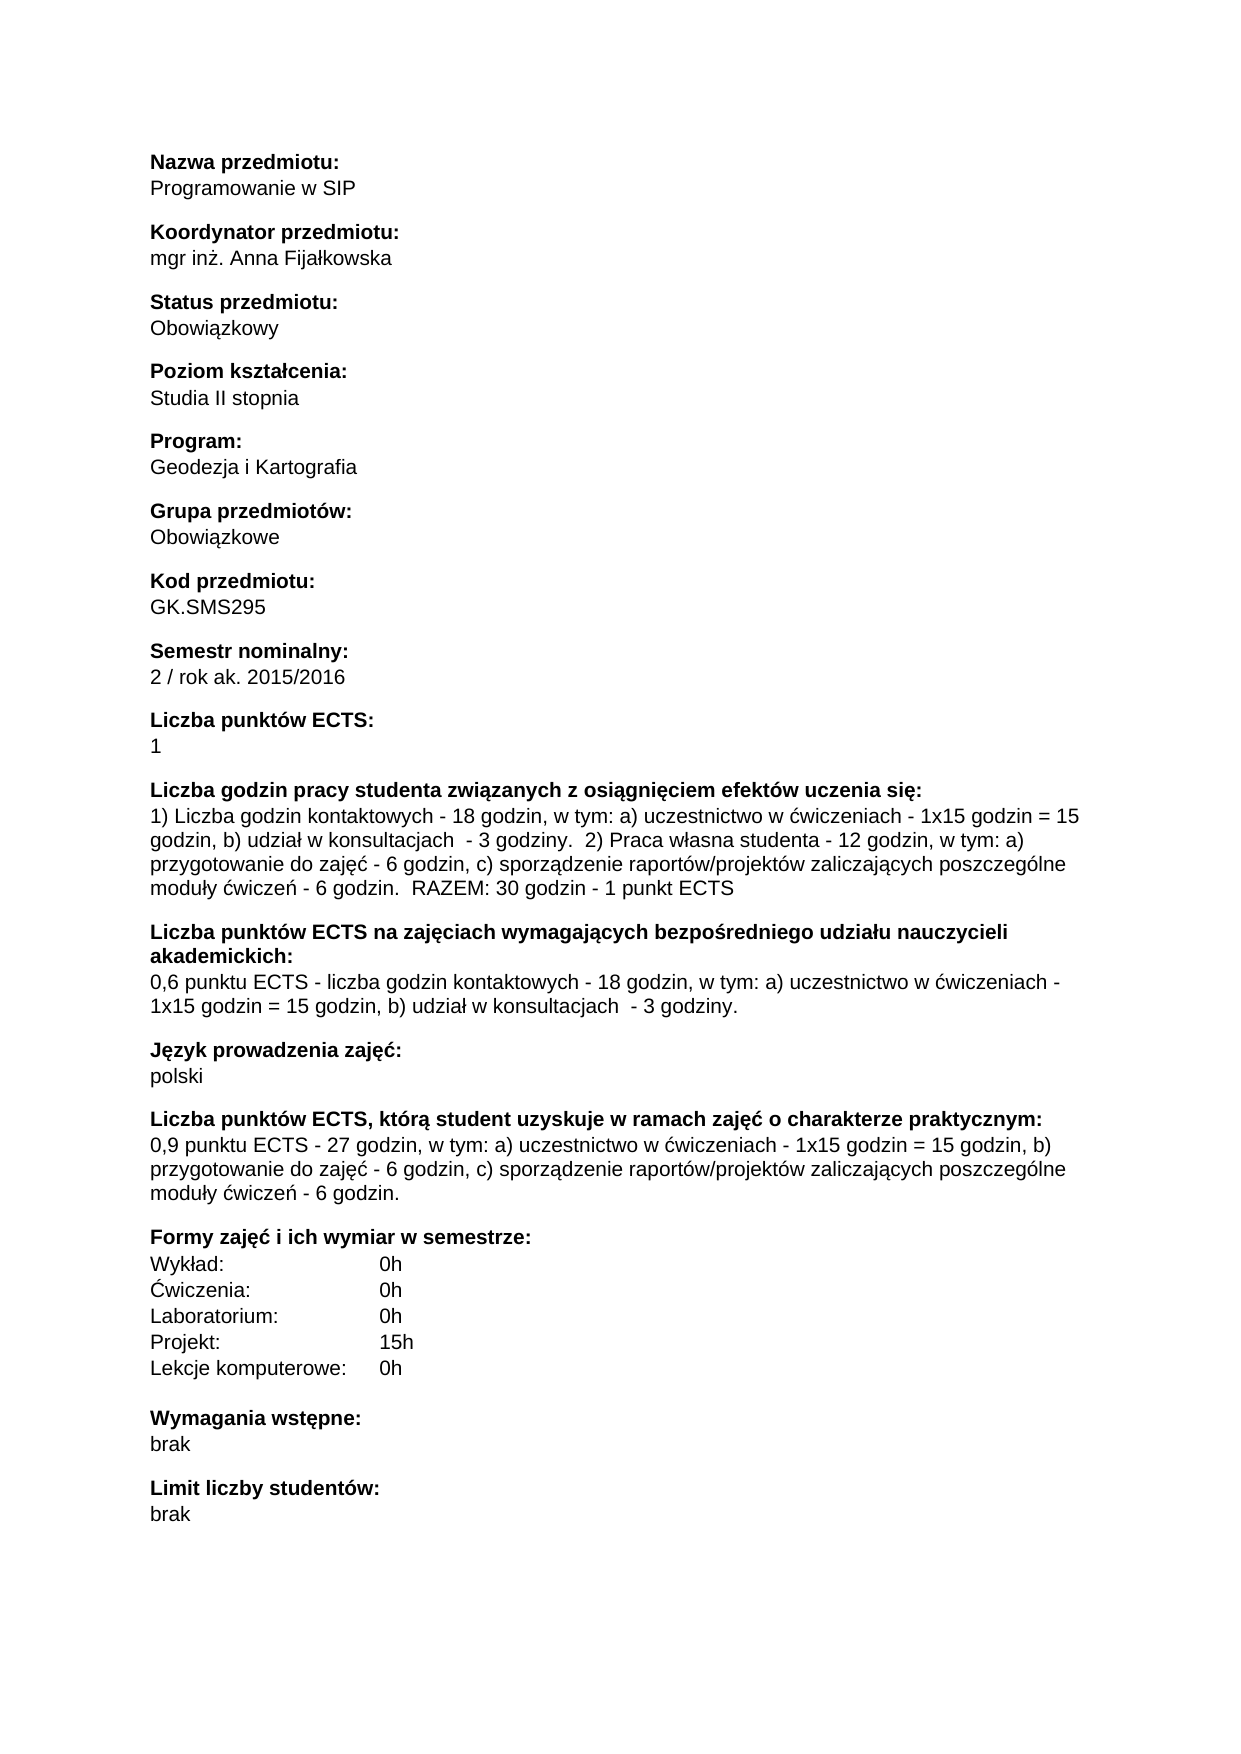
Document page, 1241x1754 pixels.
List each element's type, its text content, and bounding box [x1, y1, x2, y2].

text 1 [150, 734, 1090, 758]
table_cell 0h [369, 1302, 597, 1328]
text Status przedmiotu: [150, 289, 1090, 313]
table_cell Ćwiczenia: [140, 1278, 367, 1302]
text Liczba godzin pracy studenta związanych z osiągnięciem efektów uczenia się: [150, 778, 1090, 802]
text Język prowadzenia zajęć: [150, 1037, 1090, 1061]
table_cell 0h [369, 1276, 597, 1302]
table_header Wykład: [140, 1252, 367, 1276]
text Liczba punktów ECTS, którą student uzyskuje w ramach zajęć o charakterze praktycznym: [150, 1107, 1090, 1131]
table_cell Laboratorium: [140, 1304, 367, 1328]
text Liczba punktów ECTS na zajęciach wymagających bezpośredniego udziału nauczycieli akademickich: [150, 920, 1090, 968]
table_cell Projekt: [140, 1330, 367, 1354]
text brak [150, 1502, 1090, 1526]
text 0,6 punktu ECTS - liczba godzin kontaktowych - 18 godzin, w tym: a) uczestnictwo w ćwiczeniach - 1x15 godzin = 15 godzin, b) udział w konsultacjach - 3 godziny. [150, 970, 1090, 1018]
text 2 / rok ak. 2015/2016 [150, 664, 1090, 688]
text Obowiązkowe [150, 525, 1090, 549]
text Liczba punktów ECTS: [150, 708, 1090, 732]
table_cell 0h [369, 1354, 597, 1380]
text brak [150, 1432, 1090, 1456]
text mgr inż. Anna Fijałkowska [150, 246, 1090, 270]
text Poziom kształcenia: [150, 359, 1090, 383]
text Formy zajęć i ich wymiar w semestrze: [150, 1225, 1090, 1249]
text Semestr nominalny: [150, 638, 1090, 662]
text 0,9 punktu ECTS - 27 godzin, w tym: a) uczestnictwo w ćwiczeniach - 1x15 godzin = 15 godzin, b) przygotowanie do zajęć - 6 godzin, c) sporządzenie raportów/projektów zaliczających poszczególne moduły ćwiczeń - 6 godzin. [150, 1133, 1090, 1205]
table_cell 15h [369, 1328, 597, 1354]
text Program: [150, 429, 1090, 453]
text Programowanie w SIP [150, 176, 1090, 200]
text Obowiązkowy [150, 316, 1090, 339]
text GK.SMS295 [150, 595, 1090, 619]
text Geodezja i Kartografia [150, 455, 1090, 479]
table_cell Lekcje komputerowe: [140, 1356, 367, 1380]
text Wymagania wstępne: [150, 1406, 1090, 1430]
text polski [150, 1063, 1090, 1087]
text Limit liczby studentów: [150, 1476, 1090, 1499]
text 1) Liczba godzin kontaktowych - 18 godzin, w tym: a) uczestnictwo w ćwiczeniach - 1x15 godzin = 15 godzin, b) udział w konsultacjach - 3 godziny. 2) Praca własna studenta - 12 godzin, w tym: a) przygotowanie do zajęć - 6 godzin, c) sporządzenie raportów/projektów zaliczających poszczególne moduły ćwiczeń - 6 godzin. RAZEM: 30 godzin - 1 punkt ECTS [150, 804, 1090, 900]
text Kod przedmiotu: [150, 569, 1090, 593]
table_header 0h [369, 1252, 597, 1276]
text Nazwa przedmiotu: [150, 150, 1090, 174]
text Koordynator przedmiotu: [150, 220, 1090, 244]
text Grupa przedmiotów: [150, 499, 1090, 523]
text Studia II stopnia [150, 385, 1090, 409]
